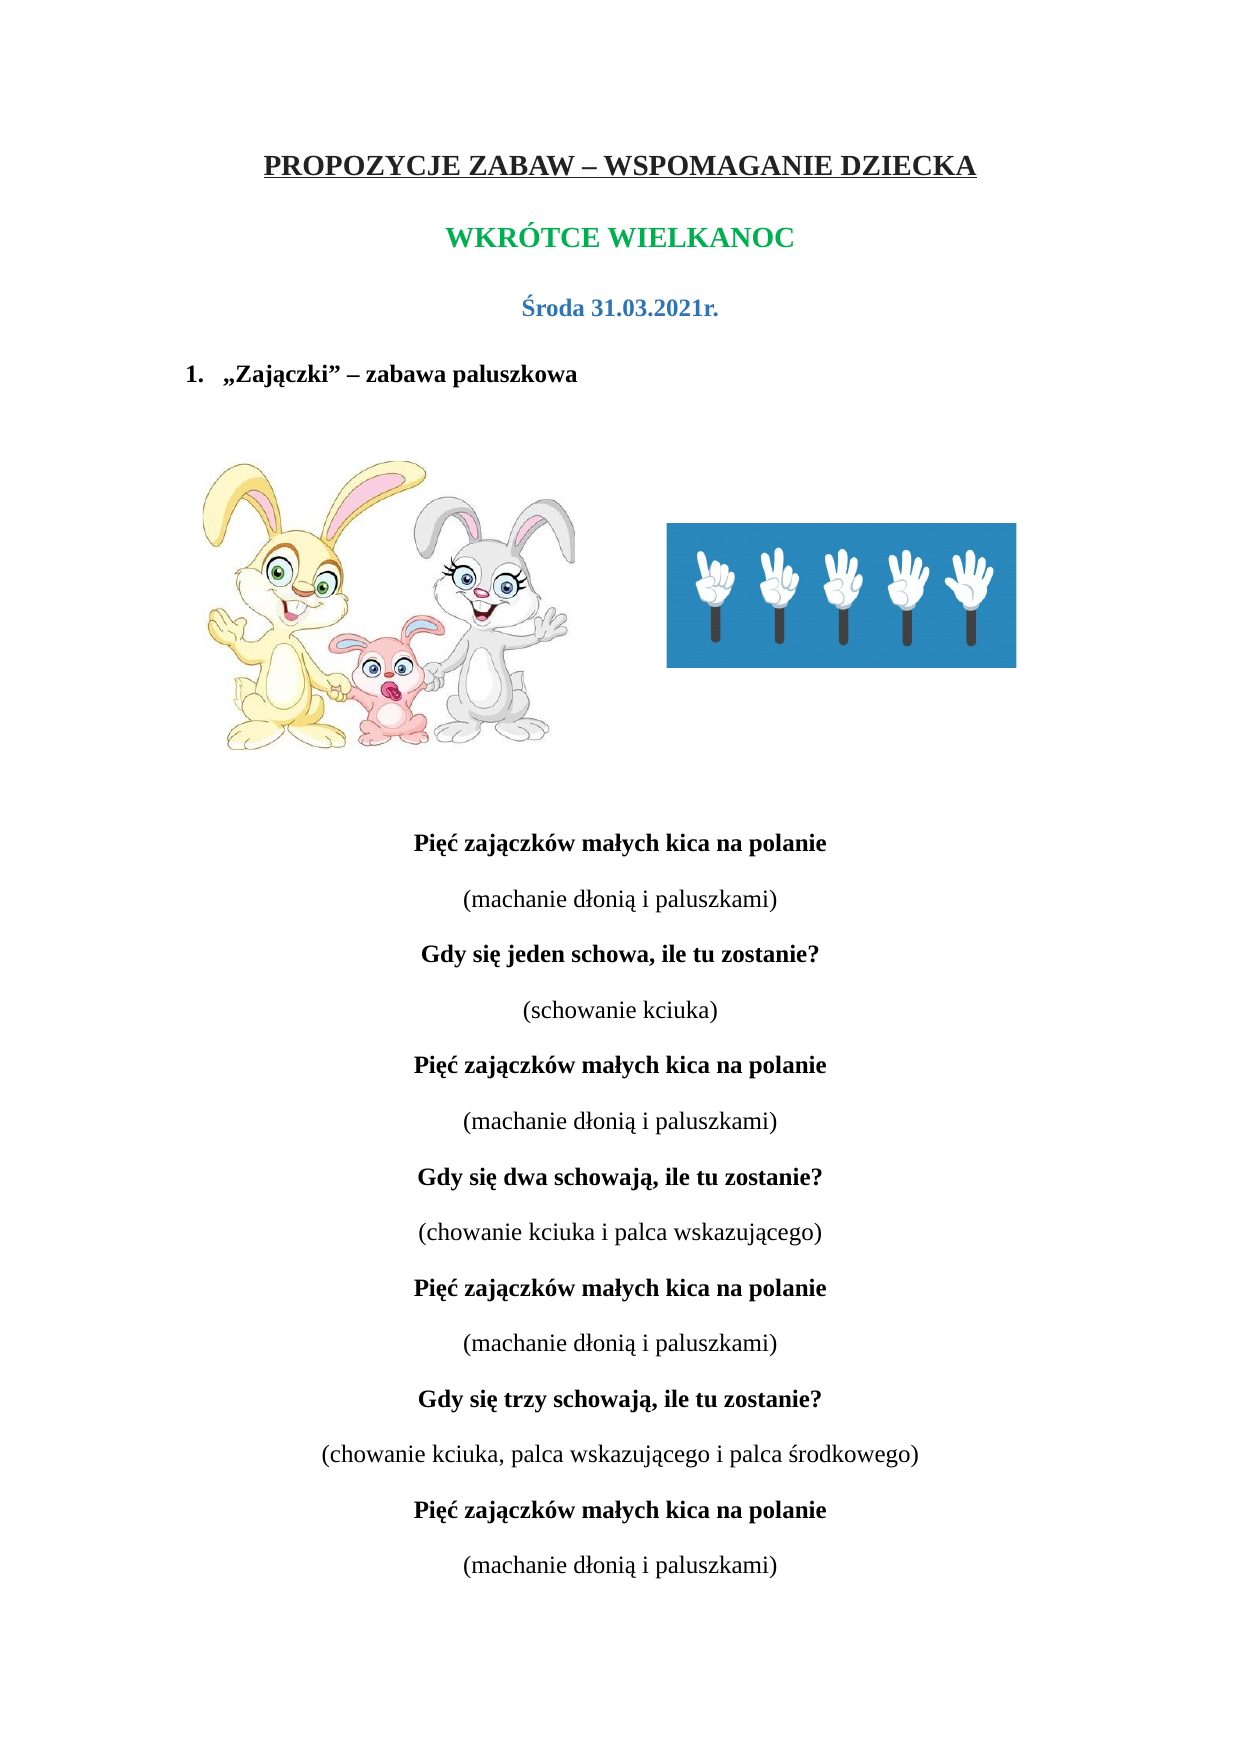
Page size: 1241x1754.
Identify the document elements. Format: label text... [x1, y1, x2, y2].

text Pięć zajączków małych kica na polanie [148, 828, 1093, 857]
text Gdy się jeden schowa, ile tu zostanie? [148, 939, 1093, 968]
text (machanie dłonią i paluszkami) [148, 1550, 1093, 1579]
text Pięć zajączków małych kica na polanie [148, 1495, 1093, 1523]
text (machanie dłonią i paluszkami) [148, 884, 1093, 913]
text (chowanie kciuka i palca wskazującego) [148, 1217, 1093, 1246]
list „Zajączki” – zabawa paluszkowa [185, 359, 1093, 388]
text (machanie dłonią i paluszkami) [148, 1328, 1093, 1357]
text (chowanie kciuka, palca wskazującego i palca środkowego) [148, 1439, 1093, 1468]
text Środa 31.03.2021r. [148, 293, 1093, 322]
text Gdy się trzy schowają, ile tu zostanie? [148, 1384, 1093, 1412]
text PROPOZYCJE ZABAW – WSPOMAGANIE DZIECKA [148, 148, 1093, 181]
text Pięć zajączków małych kica na polanie [148, 1051, 1093, 1079]
picture [666, 523, 1017, 668]
picture [202, 461, 575, 749]
text WKRÓTCE WIELKANOC [148, 220, 1093, 254]
text Gdy się dwa schowają, ile tu zostanie? [148, 1162, 1093, 1190]
text (schowanie kciuka) [148, 995, 1093, 1024]
text (machanie dłonią i paluszkami) [148, 1106, 1093, 1135]
text Pięć zajączków małych kica na polanie [148, 1273, 1093, 1301]
